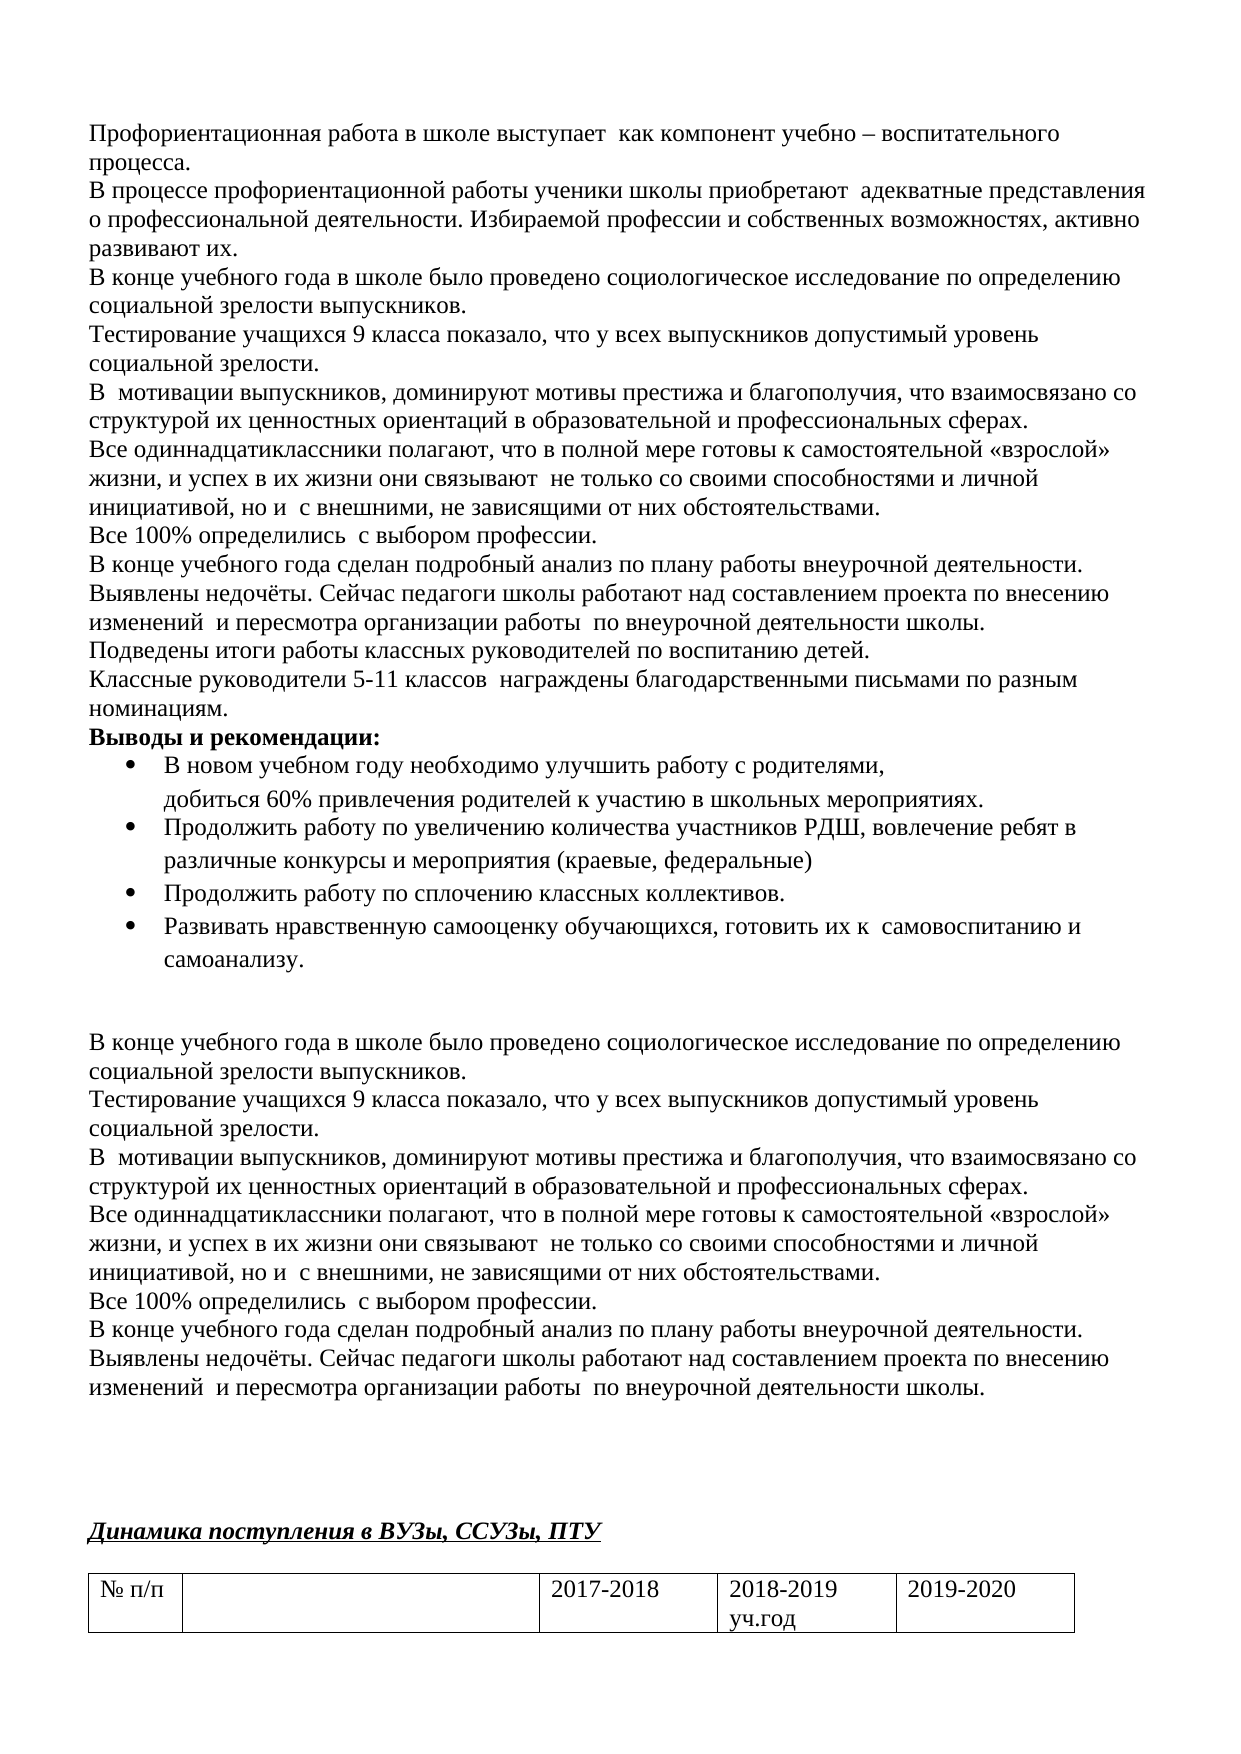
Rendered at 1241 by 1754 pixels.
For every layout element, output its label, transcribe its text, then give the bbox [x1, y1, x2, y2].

text Выводы и рекомендации: [89, 722, 1152, 751]
list Развивать нравственную самооценку обучающихся, готовить их к самовоспитанию и самоанализу. [126, 911, 1152, 973]
table_header 2018-2019 уч.год [718, 1574, 896, 1632]
text В конце учебного года в школе было проведено социологическое исследование по определению социальной зрелости выпускников. [89, 1027, 1152, 1084]
text Подведены итоги работы классных руководителей по воспитанию детей. [89, 636, 1152, 664]
table_header [183, 1574, 539, 1632]
text В мотивации выпускников, доминируют мотивы престижа и благополучия, что взаимосвязано со структурой их ценностных ориентаций в образовательной и профессиональных сферах. [89, 1142, 1152, 1199]
text В мотивации выпускников, доминируют мотивы престижа и благополучия, что взаимосвязано со структурой их ценностных ориентаций в образовательной и профессиональных сферах. [89, 377, 1152, 434]
text Профориентационная работа в школе выступает как компонент учебно – воспитательного процесса. [89, 118, 1152, 176]
table_header 2017-2018 [540, 1574, 717, 1632]
text Динамика поступления в ВУЗы, ССУЗы, ПТУ [89, 1516, 1152, 1544]
table_header № п/п [89, 1574, 182, 1632]
text В конце учебного года сделан подробный анализ по плану работы внеурочной деятельности. Выявлены недочёты. Сейчас педагоги школы работают над составлением проекта по внесению изменений и пересмотра организации работы по внеурочной деятельности школы. [89, 1314, 1152, 1401]
text В конце учебного года сделан подробный анализ по плану работы внеурочной деятельности. Выявлены недочёты. Сейчас педагоги школы работают над составлением проекта по внесению изменений и пересмотра организации работы по внеурочной деятельности школы. [89, 549, 1152, 636]
text Все 100% определились с выбором профессии. [89, 1286, 1152, 1314]
text Все одиннадцатиклассники полагают, что в полной мере готовы к самостоятельной «взрослой» жизни, и успех в их жизни они связывают не только со своими способностями и личной инициативой, но и с внешними, не зависящими от них обстоятельствами. [89, 1199, 1152, 1286]
text В процессе профориентационной работы ученики школы приобретают адекватные представления о профессиональной деятельности. Избираемой профессии и собственных возможностях, активно развивают их. [89, 176, 1152, 262]
table_header 2019-2020 [897, 1574, 1074, 1632]
text В конце учебного года в школе было проведено социологическое исследование по определению социальной зрелости выпускников. [89, 262, 1152, 319]
text Классные руководители 5-11 классов награждены благодарственными письмами по разным номинациям. [89, 664, 1152, 722]
list В новом учебном году необходимо улучшить работу с родителями, [126, 751, 1152, 779]
list добиться 60% привлечения родителей к участию в школьных мероприятиях. [164, 784, 1152, 812]
text Все 100% определились с выбором профессии. [89, 521, 1152, 549]
list Продолжить работу по увеличению количества участников РДШ, вовлечение ребят в различные конкурсы и мероприятия (краевые, федеральные) [126, 812, 1152, 874]
text Тестирование учащихся 9 класса показало, что у всех выпускников допустимый уровень социальной зрелости. [89, 1084, 1152, 1142]
text Все одиннадцатиклассники полагают, что в полной мере готовы к самостоятельной «взрослой» жизни, и успех в их жизни они связывают не только со своими способностями и личной инициативой, но и с внешними, не зависящими от них обстоятельствами. [89, 434, 1152, 521]
list Продолжить работу по сплочению классных коллективов. [126, 878, 1152, 907]
text Тестирование учащихся 9 класса показало, что у всех выпускников допустимый уровень социальной зрелости. [89, 319, 1152, 377]
